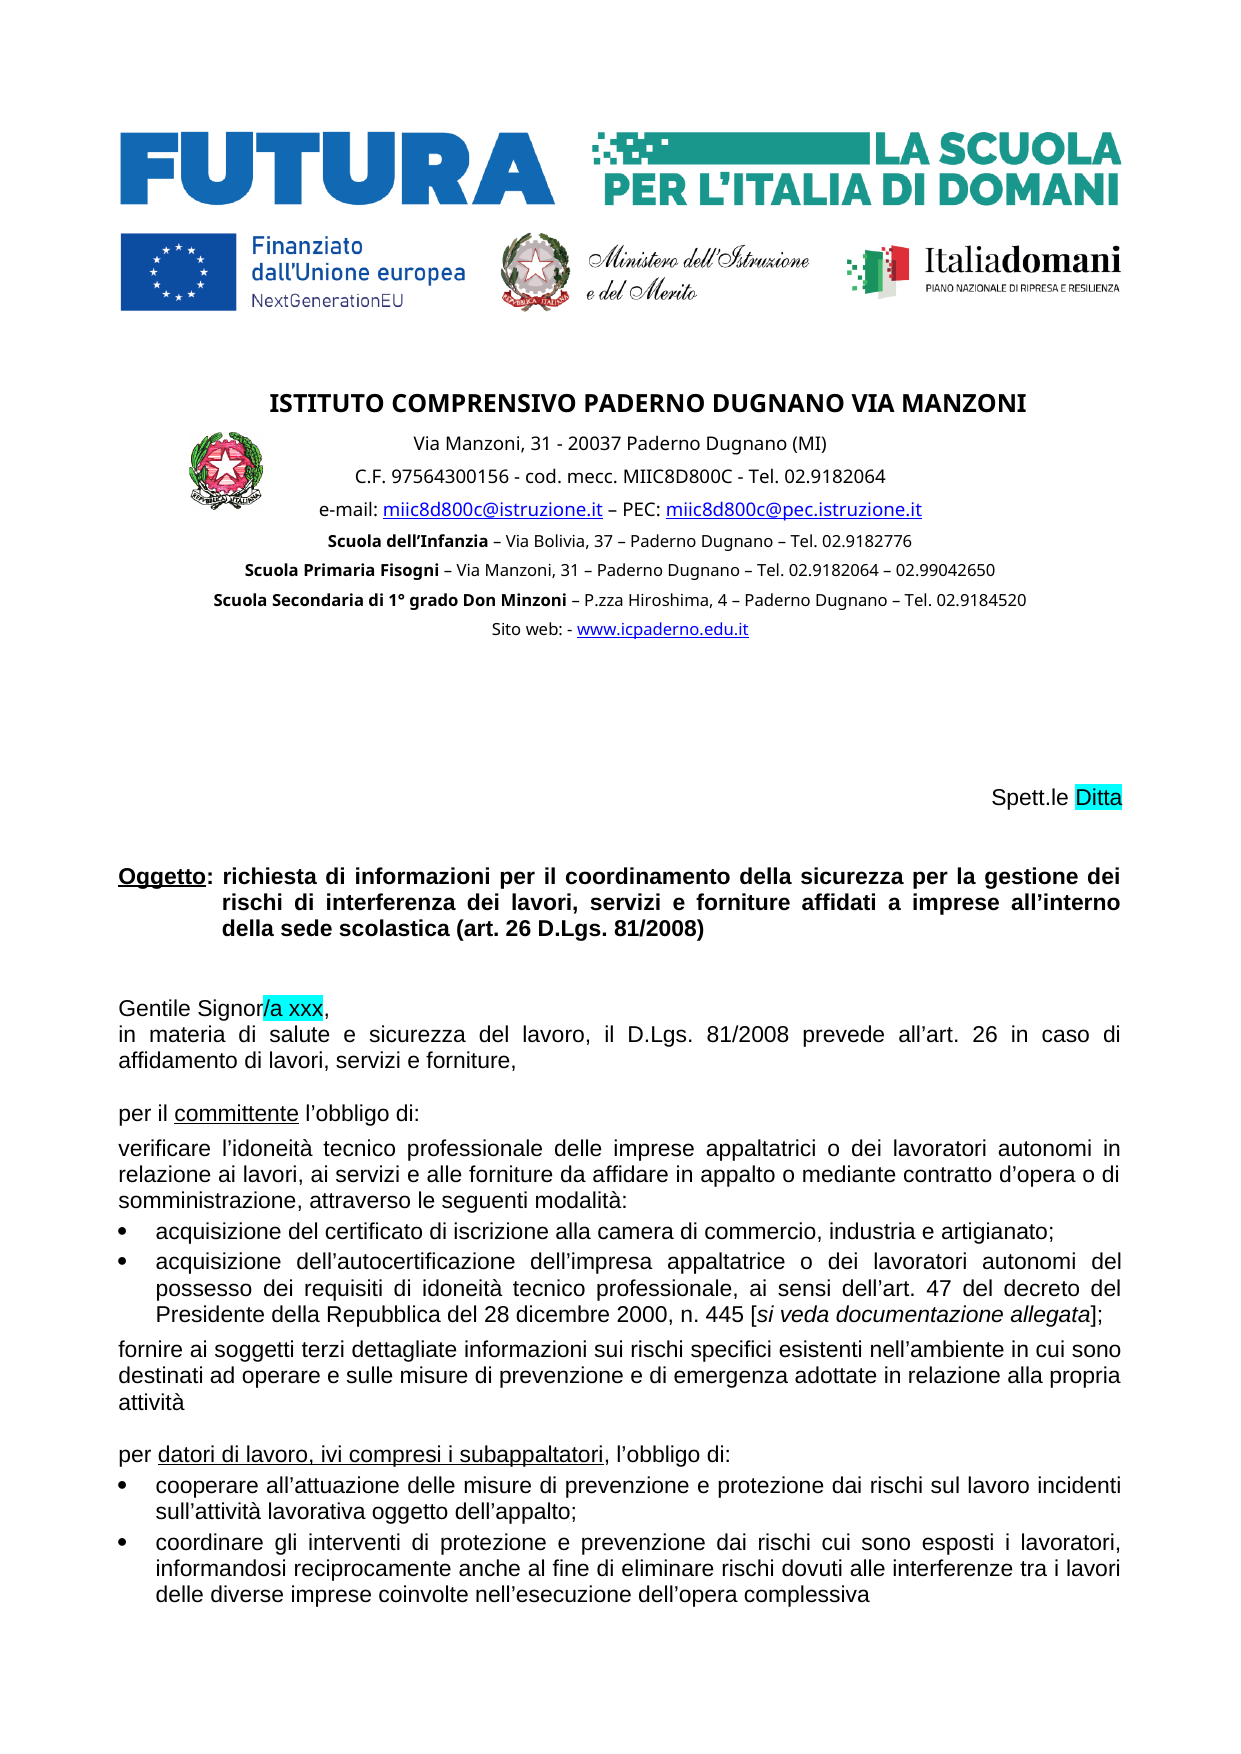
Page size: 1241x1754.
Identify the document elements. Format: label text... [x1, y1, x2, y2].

text per il committente l’obbligo di: [118, 1100, 1122, 1126]
text Gentile Signor/a xxx, [118, 994, 1122, 1021]
text fornire ai soggetti terzi dettagliate informazioni sui rischi specifici esistenti nell’ambiente in cui sono destinati ad operare e sulle misure di prevenzione e di emergenza adottate in relazione alla propria attività [118, 1336, 1122, 1415]
text in materia di salute e sicurezza del lavoro, il D.Lgs. 81/2008 prevede all’art. 26 in caso di affidamento di lavori, servizi e forniture, [118, 1021, 1122, 1073]
text Oggetto: richiesta di informazioni per il coordinamento della sicurezza per la gestione dei rischi di interferenza dei lavori, servizi e forniture affidati a imprese all’interno della sede scolastica (art. 26 D.Lgs. 81/2008) [118, 863, 1122, 942]
list acquisizione dell’autocertificazione dell’impresa appaltatrice o dei lavoratori autonomi del possesso dei requisiti di idoneità tecnico professionale, ai sensi dell’art. 47 del decreto del Presidente della Repubblica del 28 dicembre 2000, n. 445 [si veda documentazione allegata]; [118, 1248, 1122, 1327]
text Spett.le Ditta [118, 784, 1075, 810]
text per datori di lavoro, ivi compresi i subappaltatori, l’obbligo di: [118, 1441, 1122, 1467]
list acquisizione del certificato di iscrizione alla camera di commercio, industria e artigianato; [118, 1218, 1122, 1244]
text verificare l’idoneità tecnico professionale delle imprese appaltatrici o dei lavoratori autonomi in relazione ai lavori, ai servizi e alle forniture da affidare in appalto o mediante contratto d’opera o di somministrazione, attraverso le seguenti modalità: [118, 1134, 1122, 1214]
picture [188, 431, 264, 510]
picture [118, 131, 1122, 313]
list cooperare all’attuazione delle misure di prevenzione e protezione dai rischi sul lavoro incidenti sull’attività lavorativa oggetto dell’appalto; [118, 1472, 1122, 1524]
list coordinare gli interventi di protezione e prevenzione dai rischi cui sono esposti i lavoratori, informandosi reciprocamente anche al fine di eliminare rischi dovuti alle interferenze tra i lavori delle diverse imprese coinvolte nell’esecuzione dell’opera complessiva [118, 1528, 1122, 1608]
